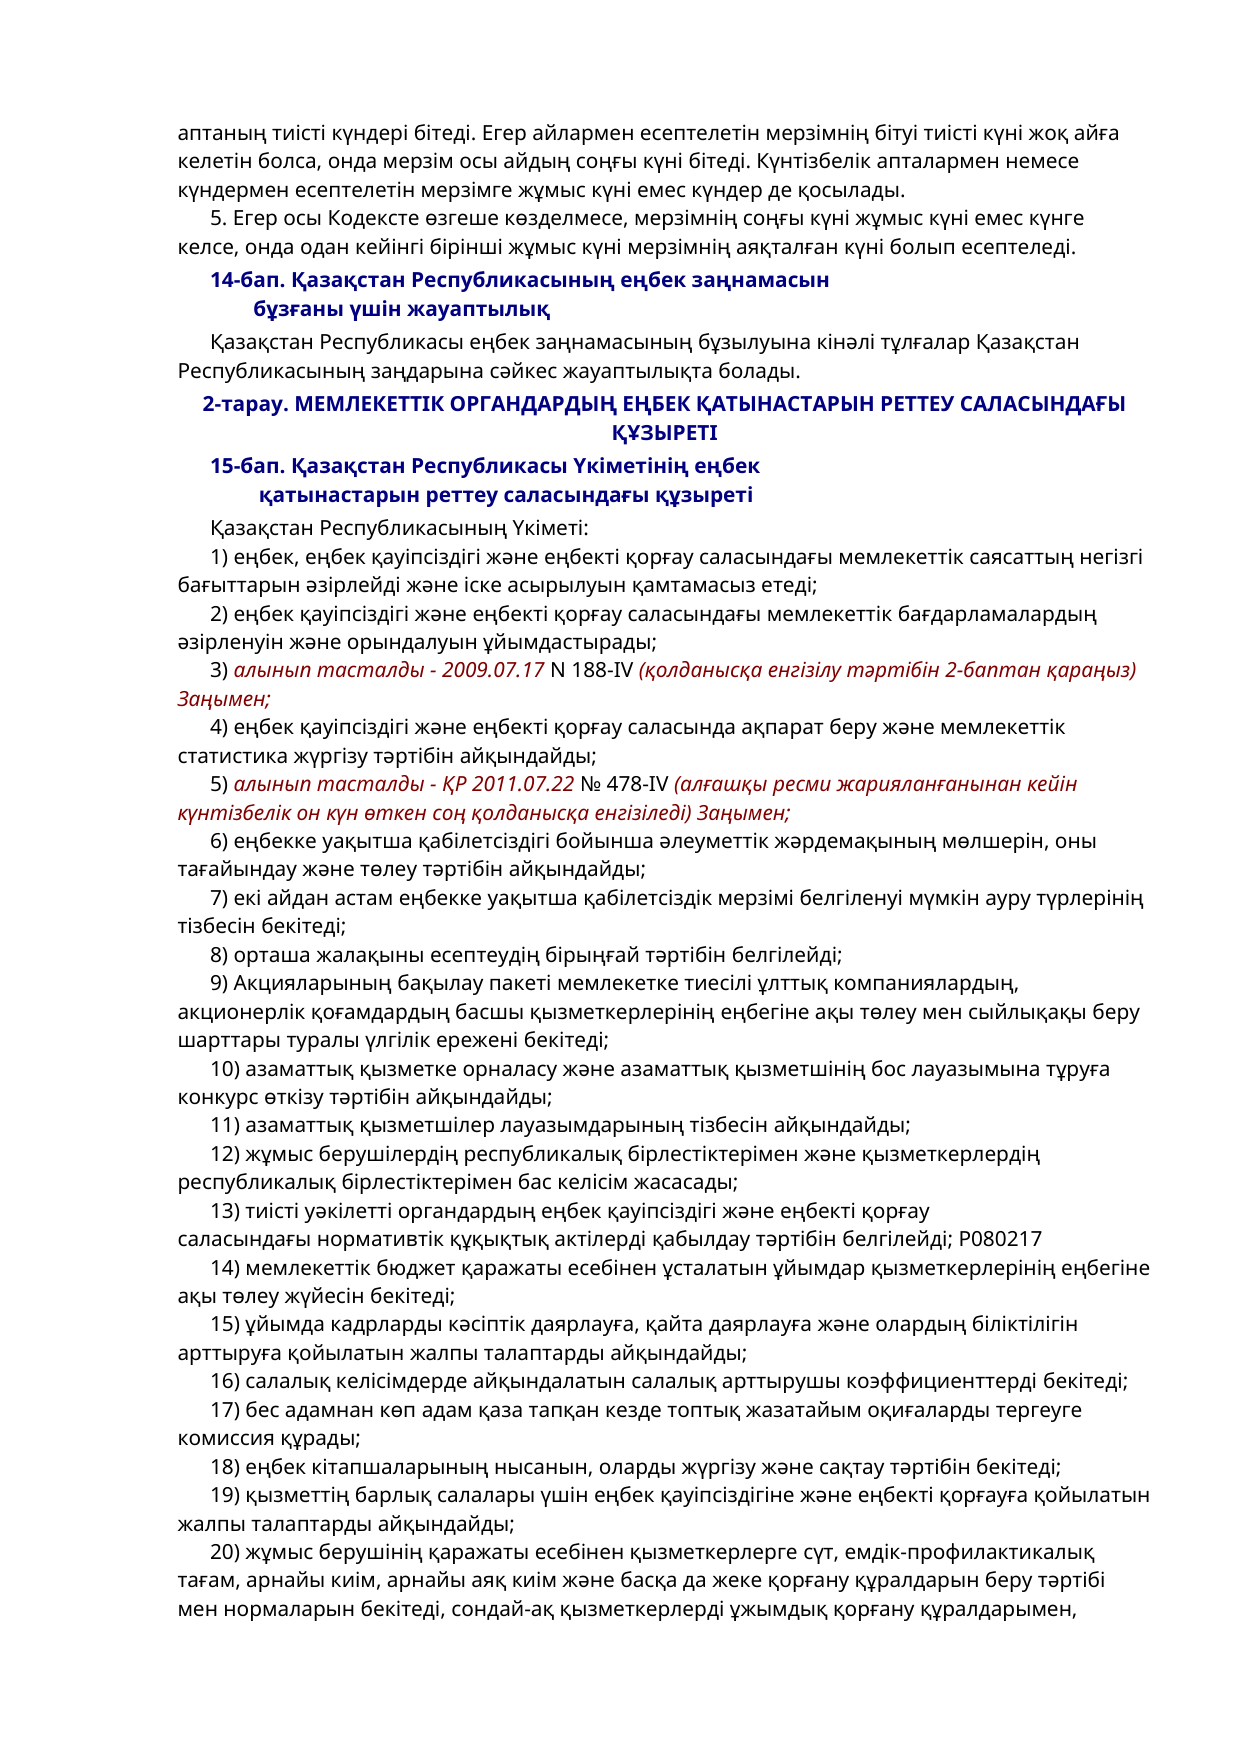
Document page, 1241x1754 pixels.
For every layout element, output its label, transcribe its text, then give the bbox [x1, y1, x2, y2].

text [177, 118, 1152, 260]
text 14-бап. Қазақстан Республикасының еңбек заңнамасын бұзғаны үшiн жауаптылық [177, 265, 1152, 322]
text 15-бап. Қазақстан Республикасы Үкiметiнiң еңбек қатынастарын реттеу саласындағы құзыретi [177, 451, 1152, 508]
text 2-тарау. МЕМЛЕКЕТТIК ОРГАНДАРДЫҢ ЕҢБЕК ҚАТЫНАСТАРЫН РЕТТЕУ САЛАСЫНДАҒЫ ҚҰЗЫРЕТI [177, 389, 1152, 446]
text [177, 513, 1152, 1622]
text Қазақстан Республикасы еңбек заңнамасының бұзылуына кiнәлi тұлғалар Қазақстан Республикасының заңдарына сәйкес жауаптылықта болады. [177, 327, 1152, 384]
